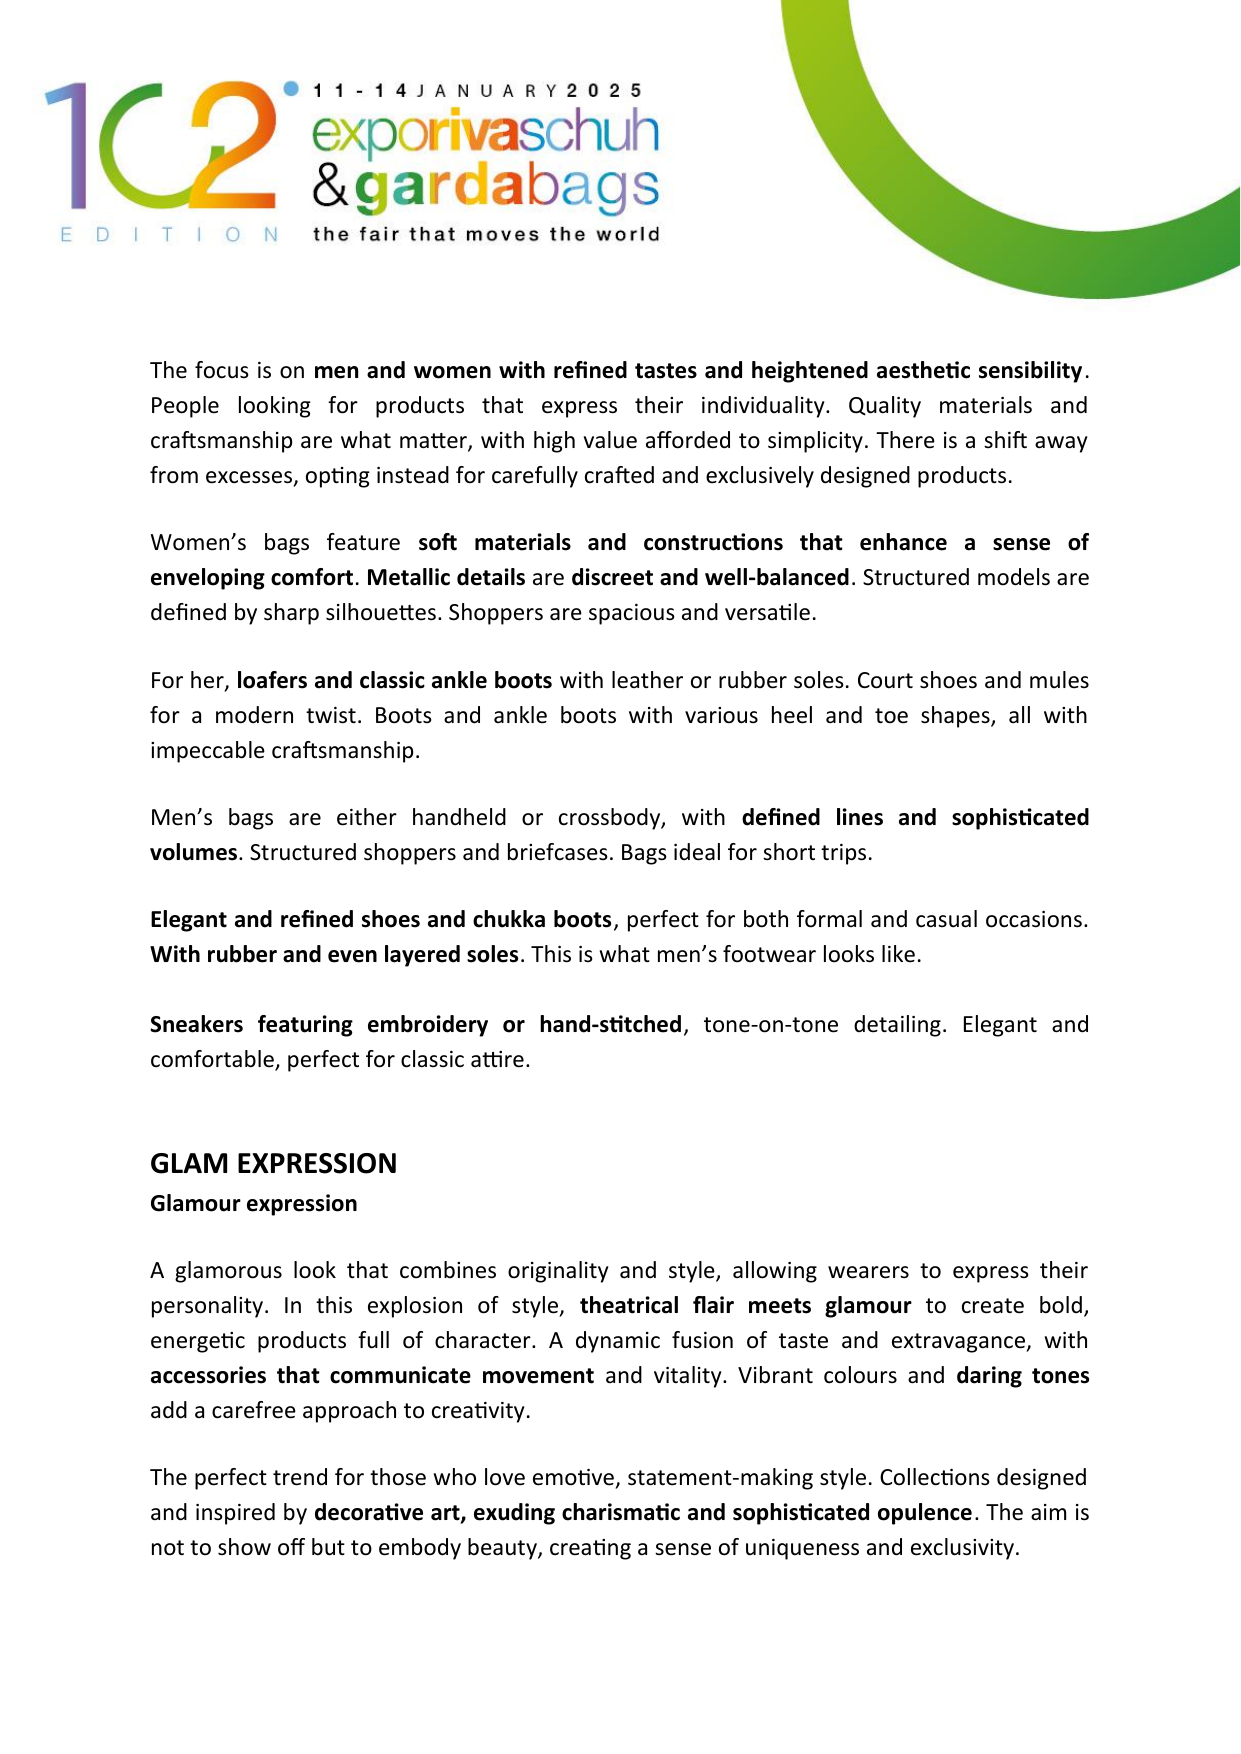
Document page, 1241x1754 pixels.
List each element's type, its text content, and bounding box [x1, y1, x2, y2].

text Men’s bags are either handheld or crossbody, with defined lines and sophisticated volumes. Structured shoppers and briefcases. Bags ideal for short trips. [150, 801, 1090, 867]
text Glamour expression [150, 1187, 1090, 1217]
text The perfect trend for those who love emotive, statement-making style. Collections designed and inspired by decorative art, exuding charismatic and sophisticated opulence. The aim is not to show off but to embody beauty, creating a sense of uniqueness and exclusivity. [150, 1461, 1090, 1562]
text The focus is on men and women with refined tastes and heightened aesthetic sensibility. People looking for products that express their individuality. Quality materials and craftsmanship are what matter, with high value afforded to simplicity. There is a shift away from excesses, opting instead for carefully crafted and exclusively designed products. [150, 354, 1090, 490]
picture [0, 0, 1241, 333]
text A glamorous look that combines originality and style, allowing wearers to express their personality. In this explosion of style, theatrical flair meets glamour to create bold, energetic products full of character. A dynamic fusion of taste and extravagance, with accessories that communicate movement and vitality. Vibrant colours and daring tones add a carefree approach to creativity. [150, 1254, 1090, 1424]
text Women’s bags feature soft materials and constructions that enhance a sense of enveloping comfort. Metallic details are discreet and well-balanced. Structured models are defined by sharp silhouettes. Shoppers are spacious and versatile. [150, 527, 1090, 627]
text Elegant and refined shoes and chukka boots, perfect for both formal and casual occasions. With rubber and even layered soles. This is what men’s footwear looks like. [150, 903, 1090, 969]
text Sneakers featuring embroidery or hand-stitched, tone-on-tone detailing. Elegant and comfortable, perfect for classic attire. [150, 1008, 1090, 1074]
text GLAM EXPRESSION [150, 1143, 1090, 1181]
text For her, loafers and classic ankle boots with leather or rubber soles. Court shoes and mules for a modern twist. Boots and ankle boots with various heel and toe shapes, all with impeccable craftsmanship. [150, 664, 1090, 764]
